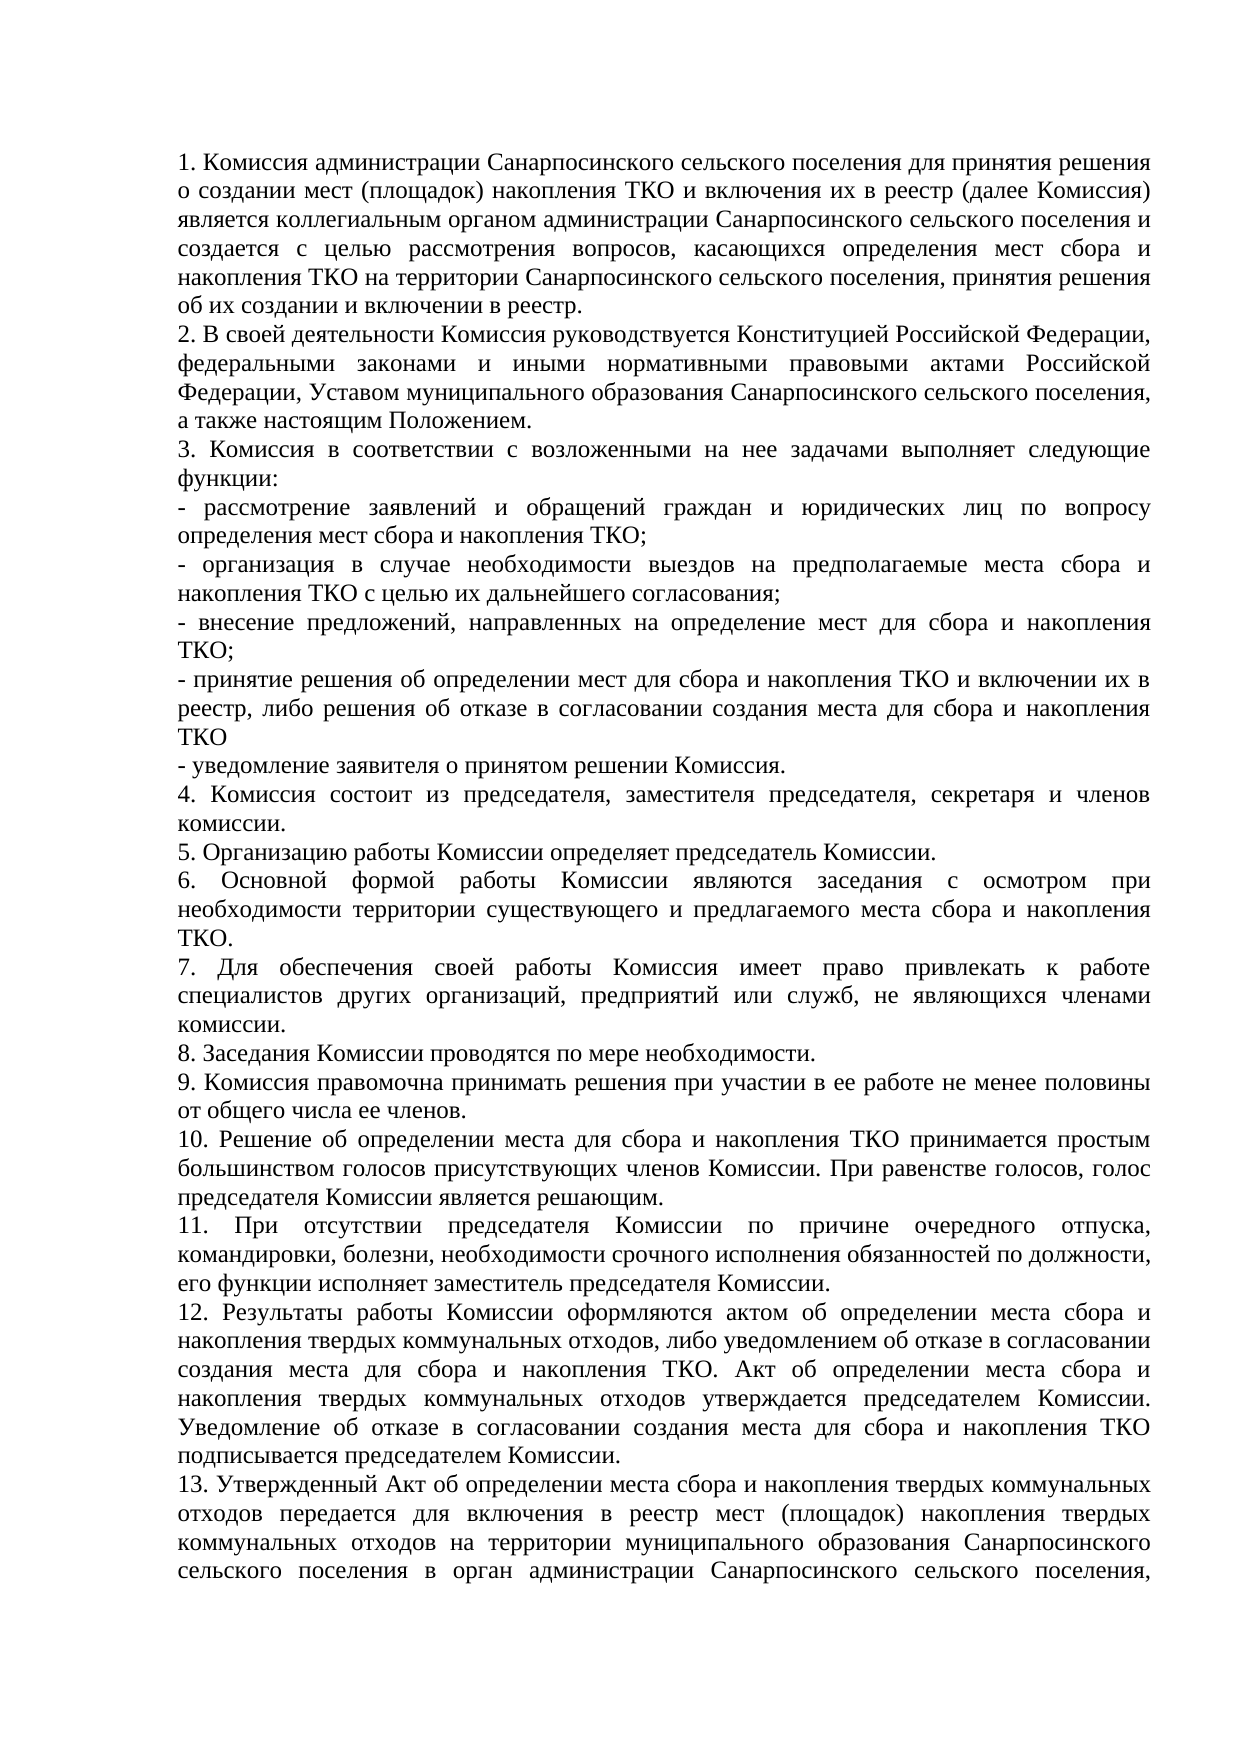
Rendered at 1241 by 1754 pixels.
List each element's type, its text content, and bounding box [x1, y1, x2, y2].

text - внесение предложений, направленных на определение мест для сбора и накопления ТКО; [177, 607, 1152, 664]
text 11. При отсутствии председателя Комиссии по причине очередного отпуска, командировки, болезни, необходимости срочного исполнения обязанностей по должности, его функции исполняет заместитель председателя Комиссии. [177, 1211, 1152, 1297]
text - рассмотрение заявлений и обращений граждан и юридических лиц по вопросу определения мест сбора и накопления ТКО; [177, 492, 1152, 549]
text 3. Комиссия в соответствии с возложенными на нее задачами выполняет следующие функции: [177, 434, 1152, 492]
text 2. В своей деятельности Комиссия руководствуется Конституцией Российской Федерации, федеральными законами и иными нормативными правовыми актами Российской Федерации, Уставом муниципального образования Санарпосинского сельского поселения, а также настоящим Положением. [177, 319, 1152, 434]
text 5. Организацию работы Комиссии определяет председатель Комиссии. [177, 837, 1152, 866]
text 6. Основной формой работы Комиссии являются заседания с осмотром при необходимости территории существующего и предлагаемого места сбора и накопления ТКО. [177, 866, 1152, 952]
text - принятие решения об определении мест для сбора и накопления ТКО и включении их в реестр, либо решения об отказе в согласовании создания места для сбора и накопления ТКО [177, 664, 1152, 751]
text - уведомление заявителя о принятом решении Комиссия. [177, 751, 1152, 779]
text 1. Комиссия администрации Санарпосинского сельского поселения для принятия решения о создании мест (площадок) накопления ТКО и включения их в реестр (далее Комиссия) является коллегиальным органом администрации Санарпосинского сельского поселения и создается с целью рассмотрения вопросов, касающихся определения мест сбора и накопления ТКО на территории Санарпосинского сельского поселения, принятия решения об их создании и включении в реестр. [177, 147, 1152, 319]
text 8. Заседания Комиссии проводятся по мере необходимости. [177, 1038, 1152, 1067]
text 4. Комиссия состоит из председателя, заместителя председателя, секретаря и членов комиссии. [177, 779, 1152, 837]
text - организация в случае необходимости выездов на предполагаемые места сбора и накопления ТКО с целью их дальнейшего согласования; [177, 549, 1152, 607]
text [177, 1469, 1152, 1584]
text 9. Комиссия правомочна принимать решения при участии в ее работе не менее половины от общего числа ее членов. [177, 1067, 1152, 1124]
text 7. Для обеспечения своей работы Комиссия имеет право привлекать к работе специалистов других организаций, предприятий или служб, не являющихся членами комиссии. [177, 952, 1152, 1038]
text 12. Результаты работы Комиссии оформляются актом об определении места сбора и накопления твердых коммунальных отходов, либо уведомлением об отказе в согласовании создания места для сбора и накопления ТКО. Акт об определении места сбора и накопления твердых коммунальных отходов утверждается председателем Комиссии. Уведомление об отказе в согласовании создания места для сбора и накопления ТКО подписывается председателем Комиссии. [177, 1297, 1152, 1469]
text 10. Решение об определении места для сбора и накопления ТКО принимается простым большинством голосов присутствующих членов Комиссии. При равенстве голосов, голос председателя Комиссии является решающим. [177, 1124, 1152, 1211]
